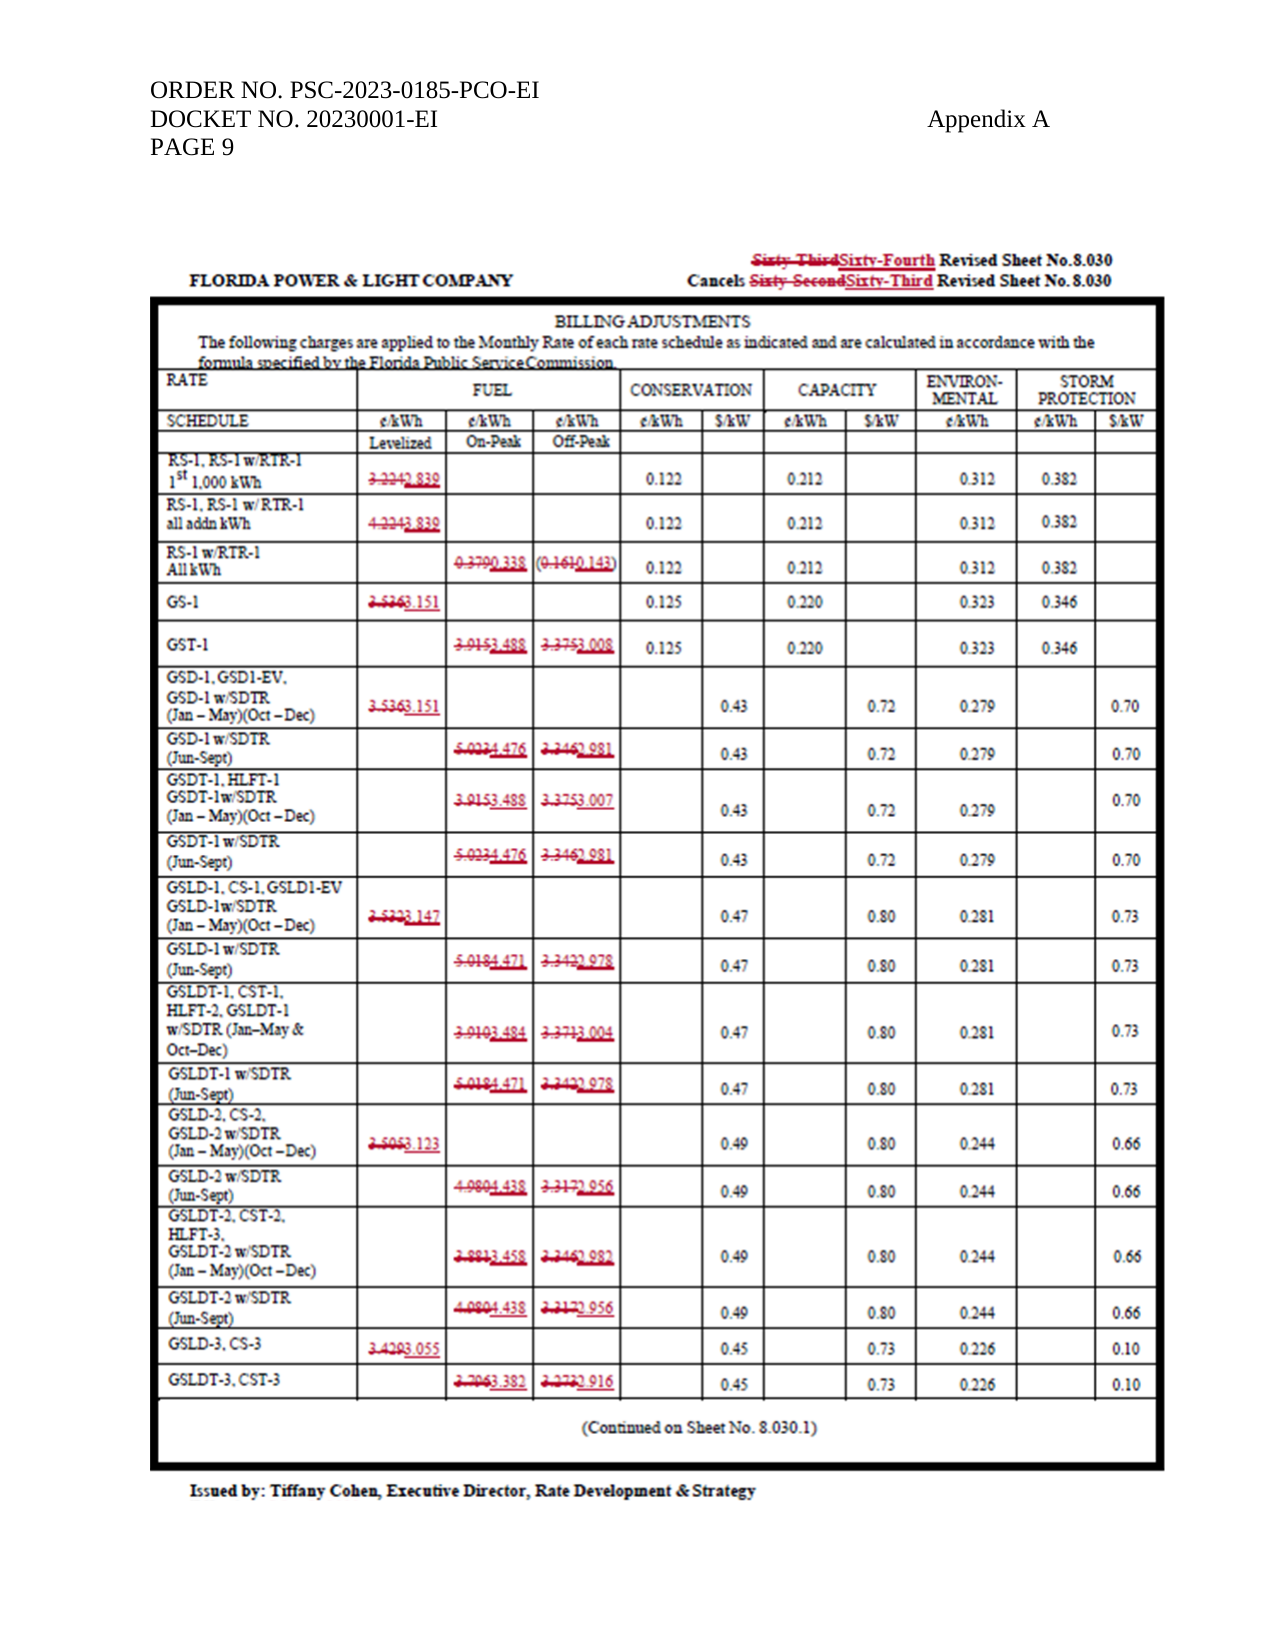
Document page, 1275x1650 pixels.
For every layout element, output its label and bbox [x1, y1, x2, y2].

picture [150, 190, 1178, 1501]
